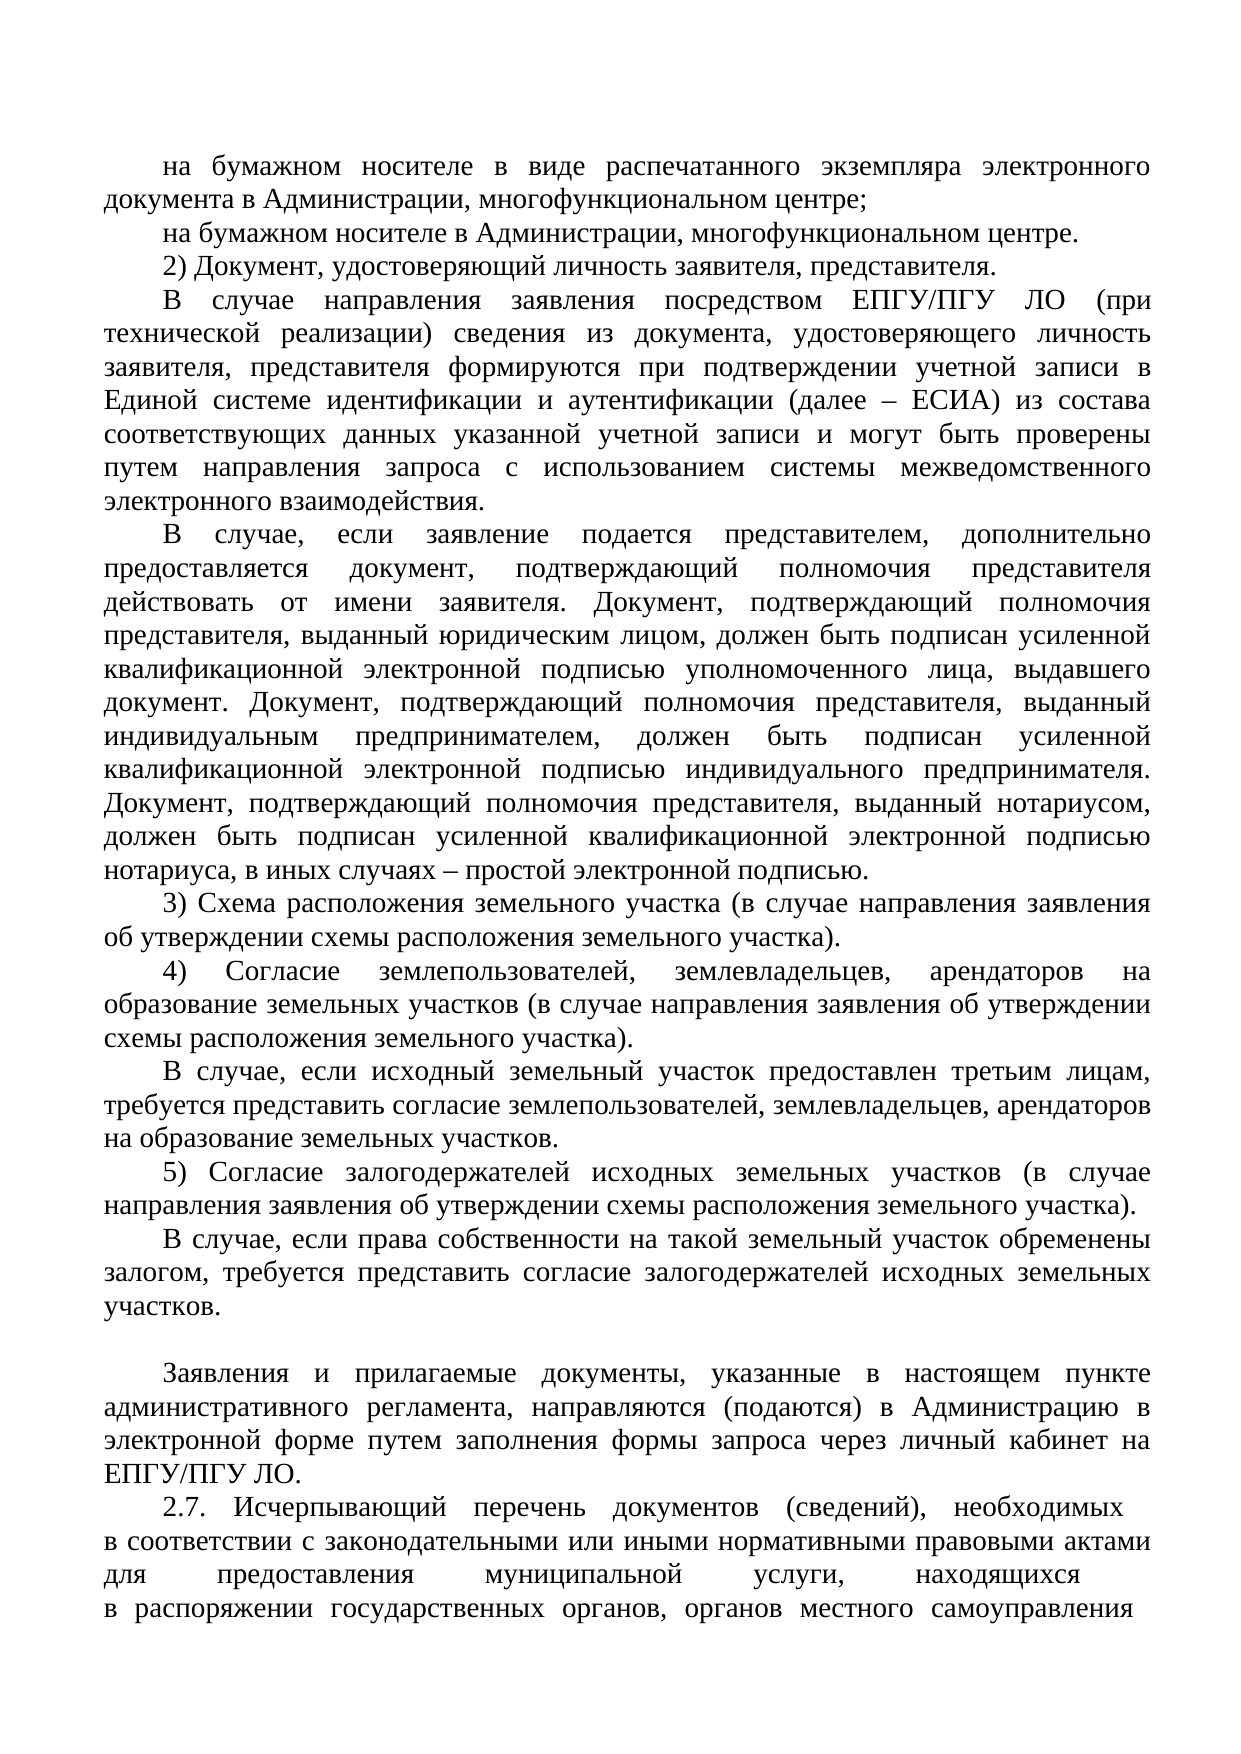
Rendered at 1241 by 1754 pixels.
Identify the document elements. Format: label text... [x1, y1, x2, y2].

text Заявления и прилагаемые документы, указанные в настоящем пункте административного регламента, направляются (подаются) в Администрацию в электронной форме путем заполнения формы запроса через личный кабинет на ЕПГУ/ПГУ ЛО. [103, 1355, 1152, 1489]
text 2) Документ, удостоверяющий личность заявителя, представителя. [103, 248, 1152, 282]
text на бумажном носителе в виде распечатанного экземпляра электронного документа в Администрации, многофункциональном центре; [103, 148, 1152, 215]
text В случае, если исходный земельный участок предоставлен третьим лицам, требуется представить согласие землепользователей, землевладельцев, арендаторов на образование земельных участков. [103, 1053, 1152, 1154]
text на бумажном носителе в Администрации, многофункциональном центре. [103, 215, 1152, 248]
text В случае направления заявления посредством ЕПГУ/ПГУ ЛО (при технической реализации) сведения из документа, удостоверяющего личность заявителя, представителя формируются при подтверждении учетной записи в Единой системе идентификации и аутентификации (далее – ЕСИА) из состава соответствующих данных указанной учетной записи и могут быть проверены путем направления запроса с использованием системы межведомственного электронного взаимодействия. [103, 282, 1152, 517]
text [103, 1489, 1152, 1623]
text В случае, если права собственности на такой земельный участок обременены залогом, требуется представить согласие залогодержателей исходных земельных участков. [103, 1221, 1152, 1322]
text 5) Согласие залогодержателей исходных земельных участков (в случае направления заявления об утверждении схемы расположения земельного участка). [103, 1154, 1152, 1221]
text В случае, если заявление подается представителем, дополнительно предоставляется документ, подтверждающий полномочия представителя действовать от имени заявителя. Документ, подтверждающий полномочия представителя, выданный юридическим лицом, должен быть подписан усиленной квалификационной электронной подписью уполномоченного лица, выдавшего документ. Документ, подтверждающий полномочия представителя, выданный индивидуальным предпринимателем, должен быть подписан усиленной квалификационной электронной подписью индивидуального предпринимателя. Документ, подтверждающий полномочия представителя, выданный нотариусом, должен быть подписан усиленной квалификационной электронной подписью нотариуса, в иных случаях – простой электронной подписью. [103, 517, 1152, 886]
text 4) Согласие землепользователей, землевладельцев, арендаторов на образование земельных участков (в случае направления заявления об утверждении схемы расположения земельного участка). [103, 953, 1152, 1053]
text 3) Схема расположения земельного участка (в случае направления заявления об утверждении схемы расположения земельного участка). [103, 886, 1152, 953]
